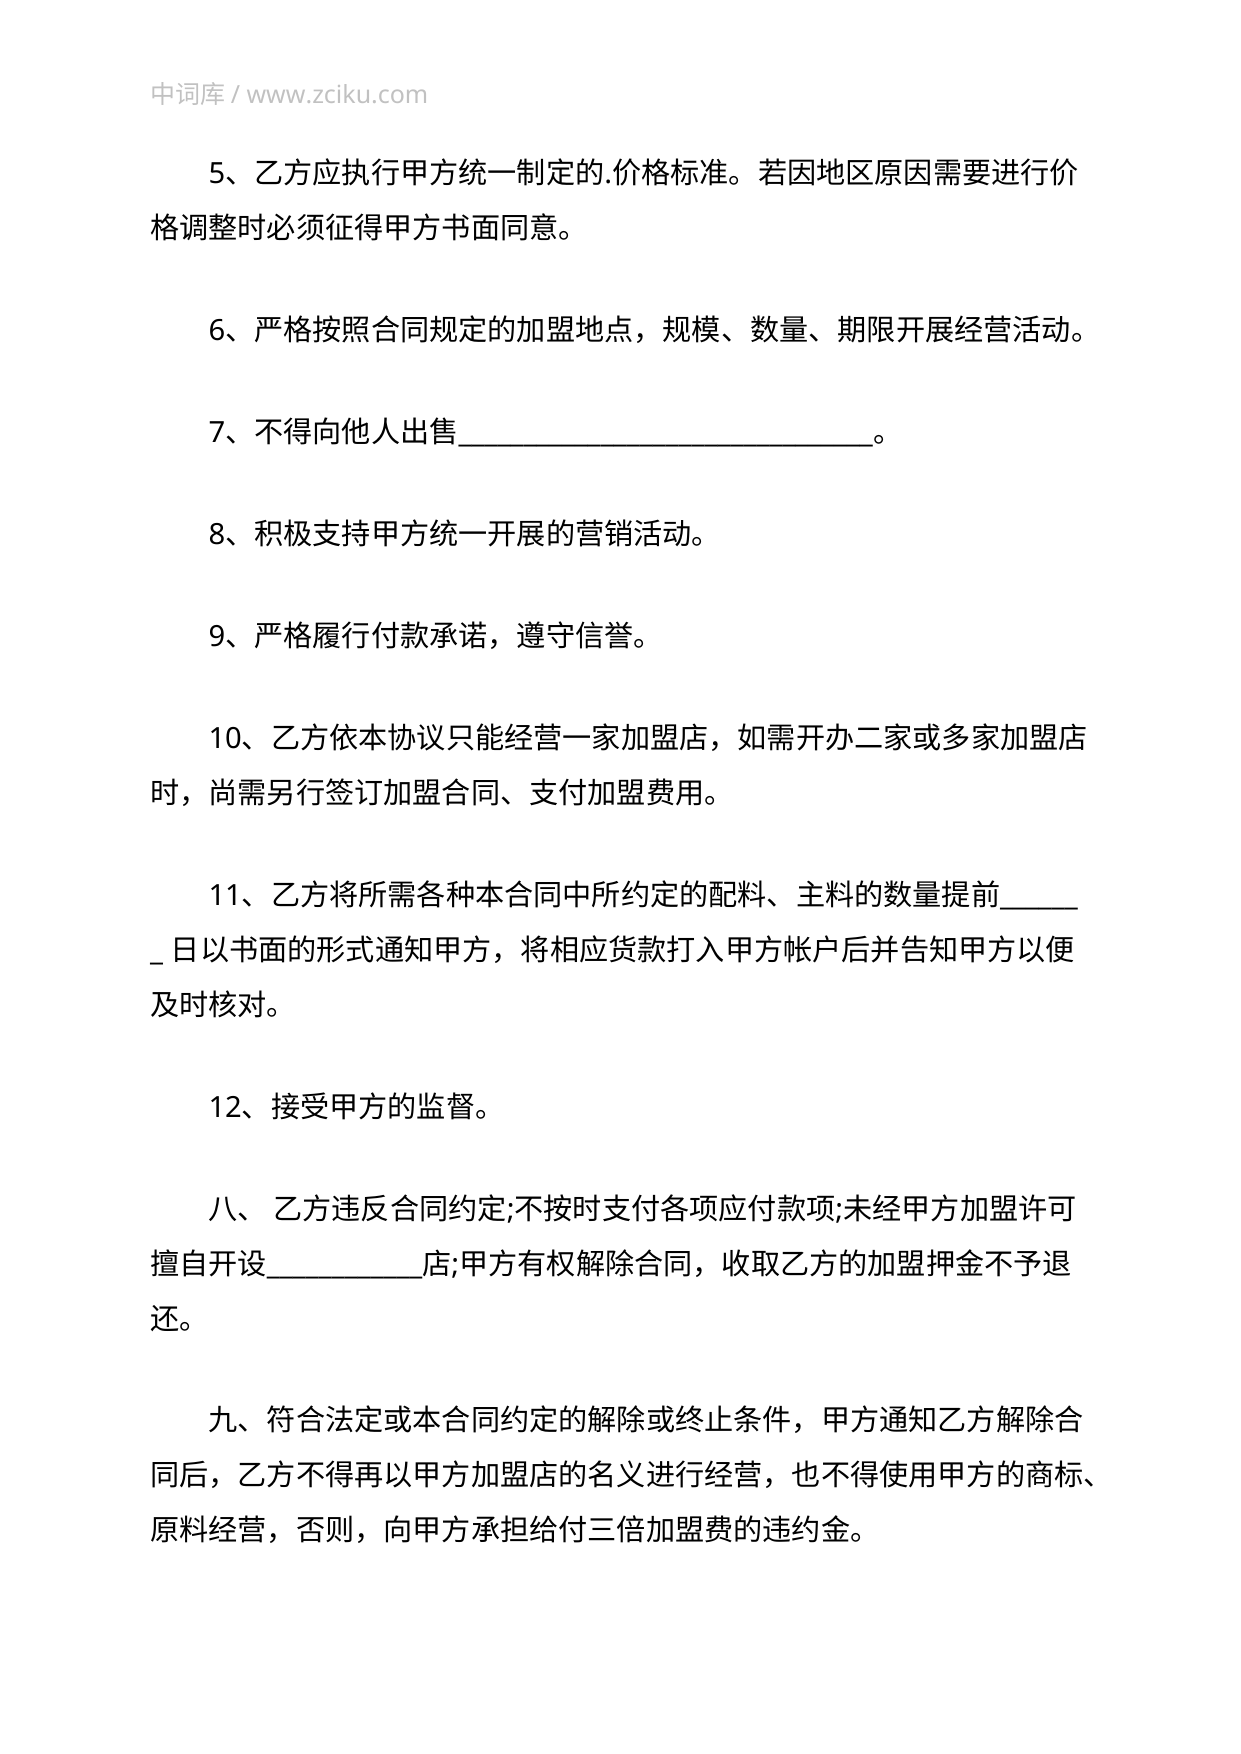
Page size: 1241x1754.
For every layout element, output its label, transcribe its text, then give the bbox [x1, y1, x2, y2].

text 12、接受甲方的监督。 [150, 1083, 1090, 1126]
text 7、不得向他人出售________________________________。 [150, 409, 1090, 451]
text 5、乙方应执行甲方统一制定的.价格标准。若因地区原因需要进行价格调整时必须征得甲方书面同意。 [150, 150, 1090, 247]
text 9、严格履行付款承诺，遵守信誉。 [150, 613, 1090, 655]
text 10、乙方依本协议只能经营一家加盟店，如需开办二家或多家加盟店时，尚需另行签订加盟合同、支付加盟费用。 [150, 715, 1090, 812]
text 8、积极支持甲方统一开展的营销活动。 [150, 511, 1090, 553]
text 11、乙方将所需各种本合同中所约定的配料、主料的数量提前_______ 日以书面的形式通知甲方，将相应货款打入甲方帐户后并告知甲方以便及时核对。 [150, 871, 1090, 1024]
text 6、严格按照合同规定的加盟地点，规模、数量、期限开展经营活动。 [150, 307, 1090, 349]
text 八、 乙方违反合同约定;不按时支付各项应付款项;未经甲方加盟许可擅自开设____________店;甲方有权解除合同，收取乙方的加盟押金不予退还。 [150, 1185, 1090, 1337]
text 九、符合法定或本合同约定的解除或终止条件，甲方通知乙方解除合同后，乙方不得再以甲方加盟店的名义进行经营，也不得使用甲方的商标、原料经营，否则，向甲方承担给付三倍加盟费的违约金。 [150, 1397, 1090, 1549]
